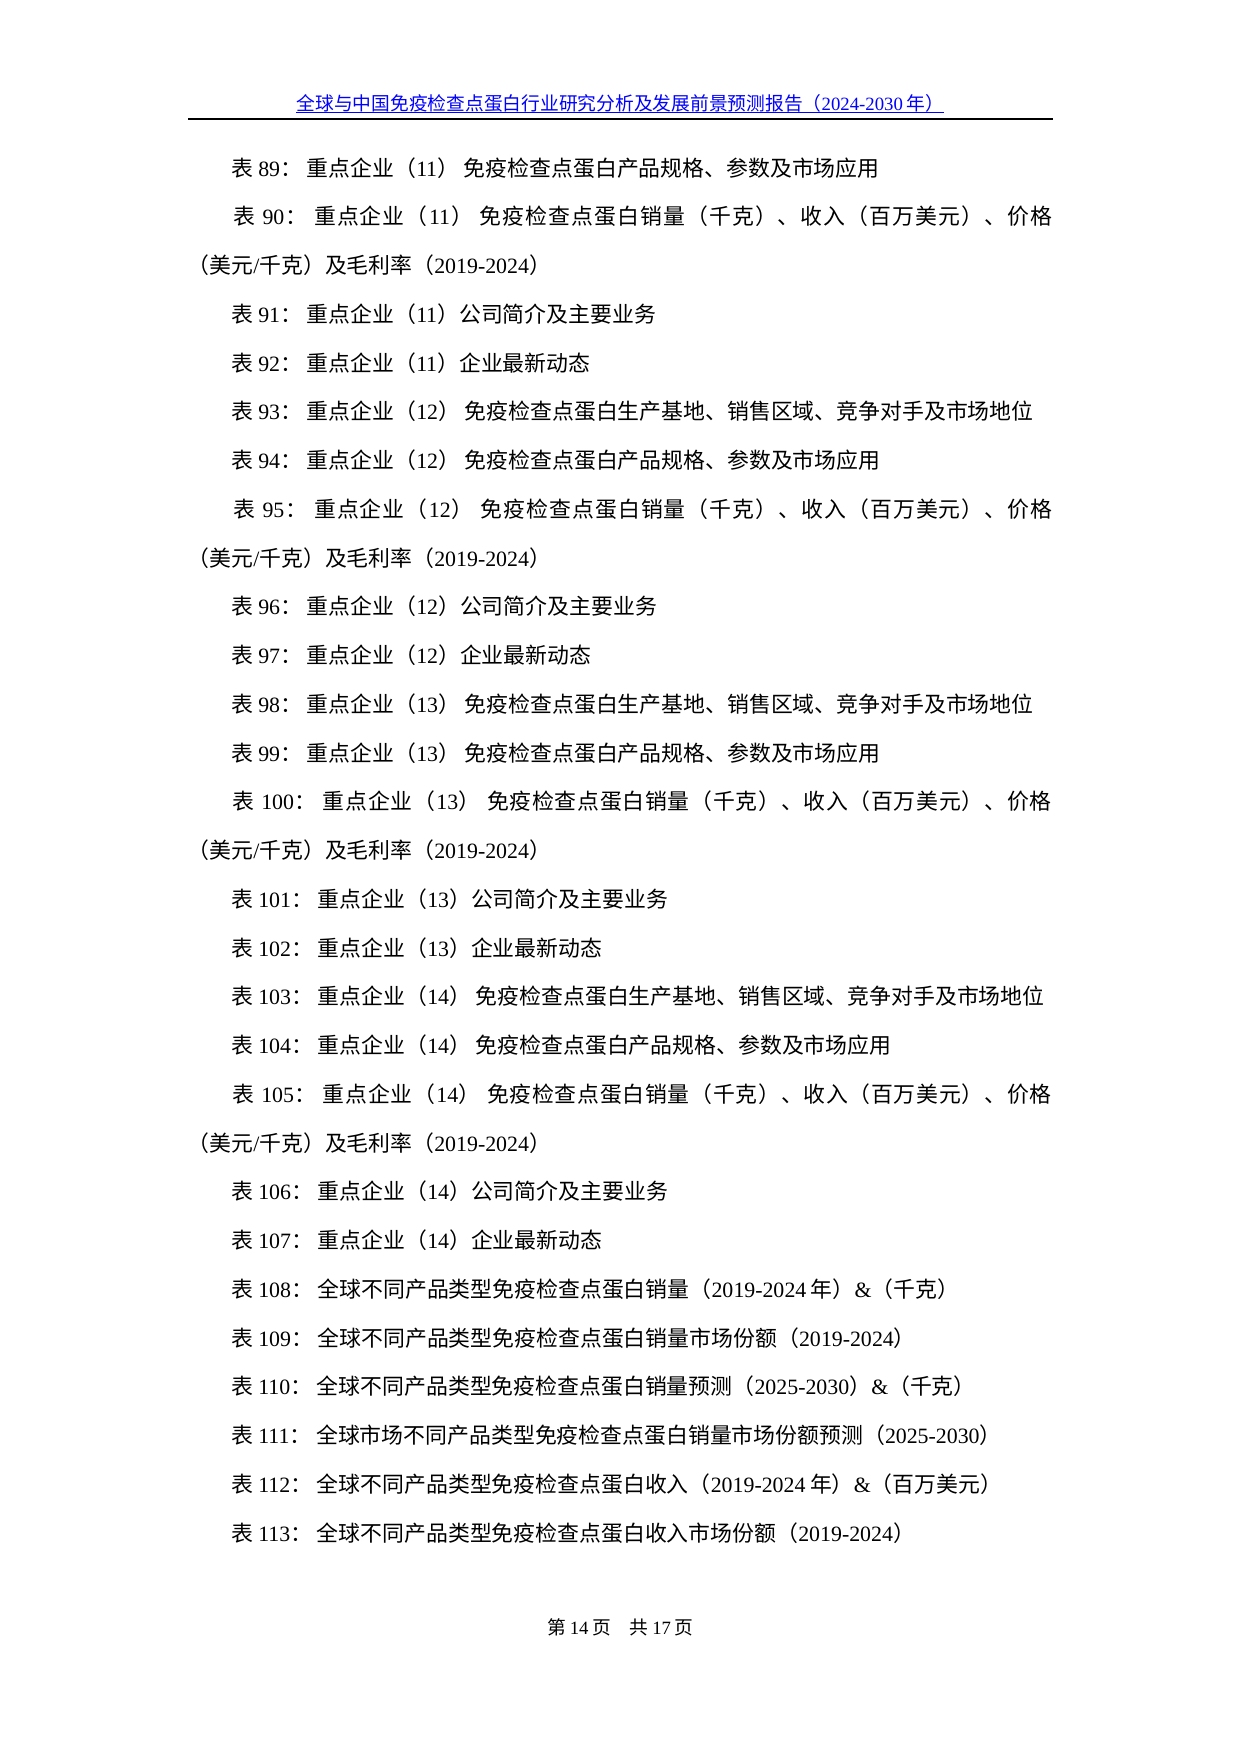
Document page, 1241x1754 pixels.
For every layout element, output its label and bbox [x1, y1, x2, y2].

text [187, 150, 1053, 1548]
